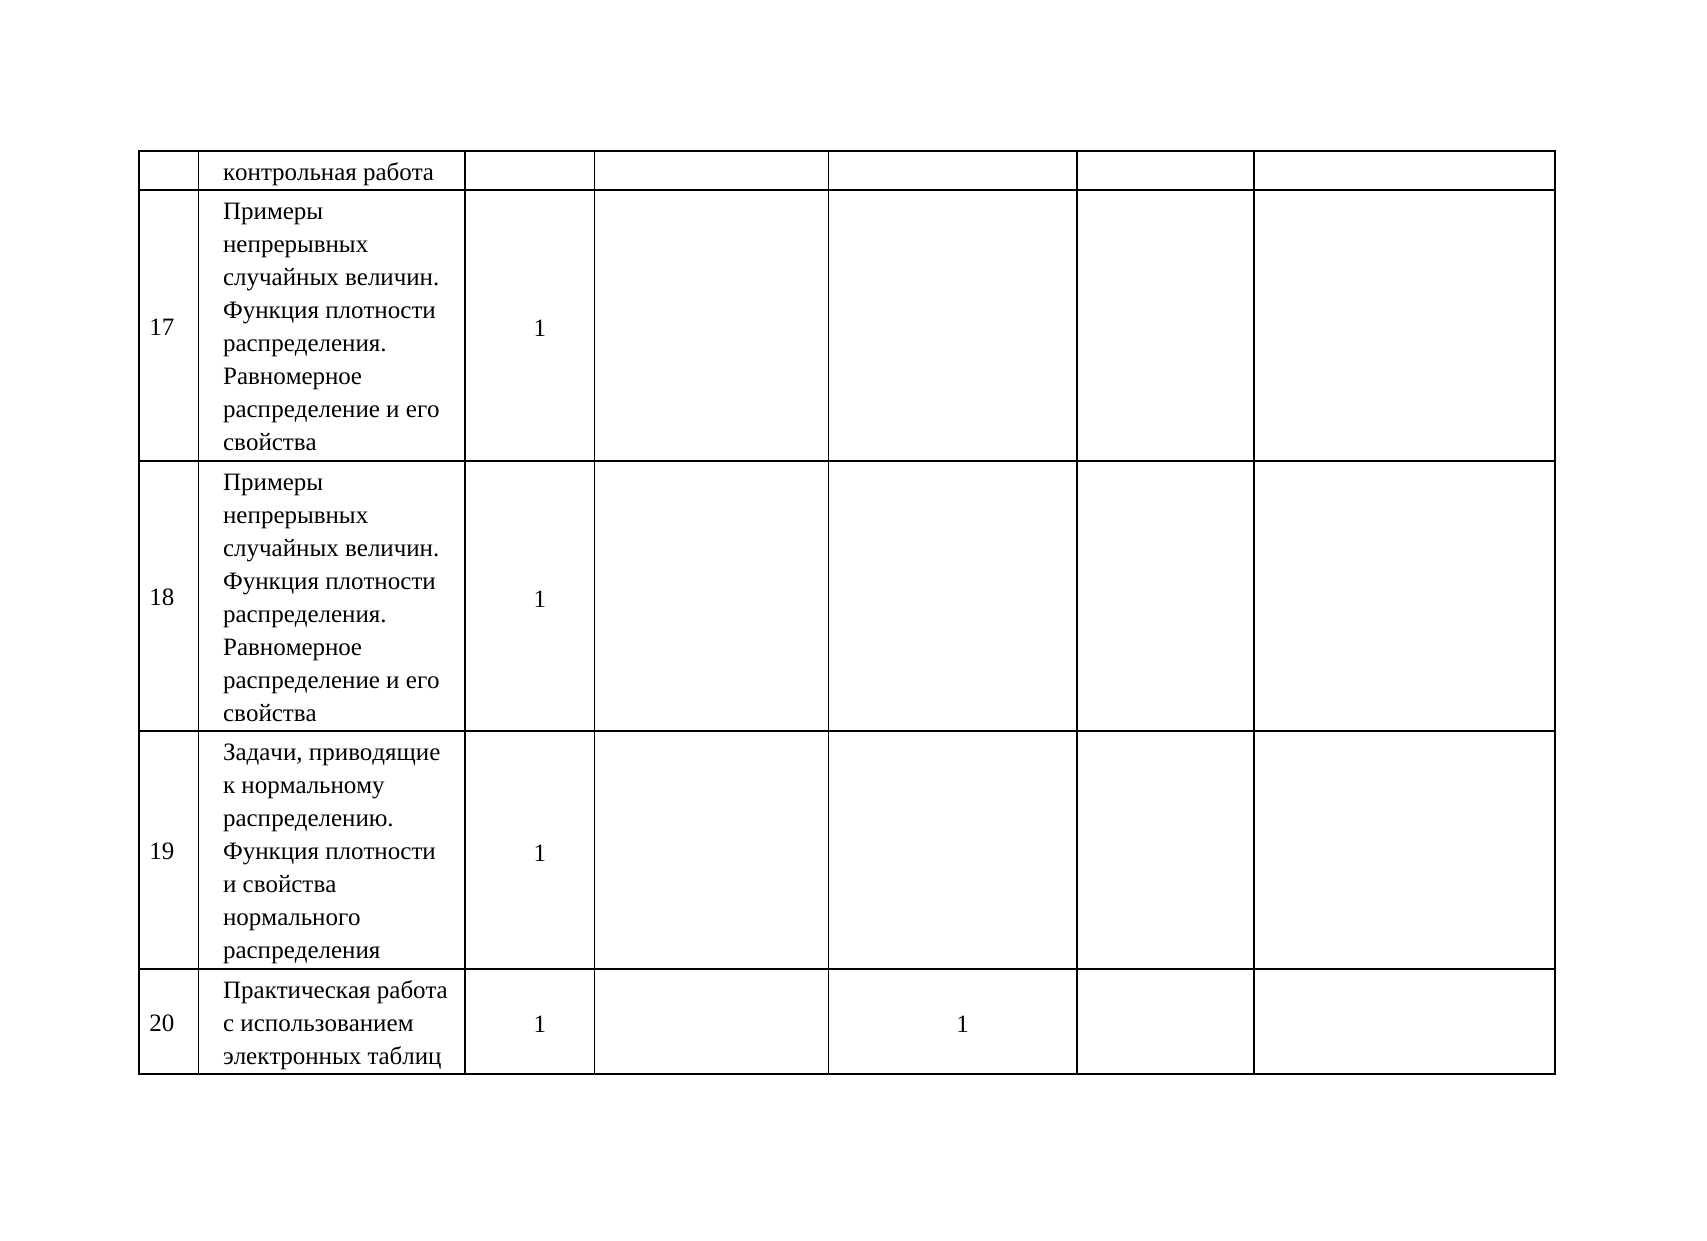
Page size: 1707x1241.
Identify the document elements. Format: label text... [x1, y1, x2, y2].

table_cell [829, 152, 1076, 189]
table_cell 1 [829, 970, 1076, 1073]
table_cell 17 [140, 191, 198, 460]
table_cell 18 [140, 462, 198, 730]
table_cell Задачи, приводящие к нормальному распределению. Функция плотности и свойства нормального распределения [199, 732, 464, 968]
table_cell [1078, 152, 1253, 189]
table_cell Примеры непрерывных случайных величин. Функция плотности распределения. Равномерное распределение и его свойства [199, 462, 464, 730]
table_cell 1 [466, 970, 594, 1073]
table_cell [199, 152, 464, 189]
table_cell [595, 732, 828, 968]
table_cell [829, 732, 1076, 968]
table_cell [1255, 970, 1554, 1073]
table_cell [595, 970, 828, 1073]
table_cell [1078, 191, 1253, 460]
table_cell Практическая работа с использованием электронных таблиц [199, 970, 464, 1073]
table_cell [1078, 732, 1253, 968]
table_cell 1 [466, 462, 594, 730]
table_cell [829, 462, 1076, 730]
table_cell [1255, 191, 1554, 460]
table_cell [1255, 732, 1554, 968]
table_cell [1078, 462, 1253, 730]
table_cell [1255, 462, 1554, 730]
table_cell 1 [466, 191, 594, 460]
table_cell 1 [466, 732, 594, 968]
table_cell 16 [140, 152, 198, 189]
table_cell Примеры непрерывных случайных величин. Функция плотности распределения. Равномерное распределение и его свойства [199, 191, 464, 460]
table_cell 1 [466, 152, 594, 189]
table_cell [1078, 970, 1253, 1073]
table_cell [1255, 152, 1554, 189]
table_cell 20 [140, 970, 198, 1073]
table_cell [595, 462, 828, 730]
table_cell 1 [595, 152, 828, 189]
table_cell [595, 191, 828, 460]
table_cell 19 [140, 732, 198, 968]
table_cell [829, 191, 1076, 460]
